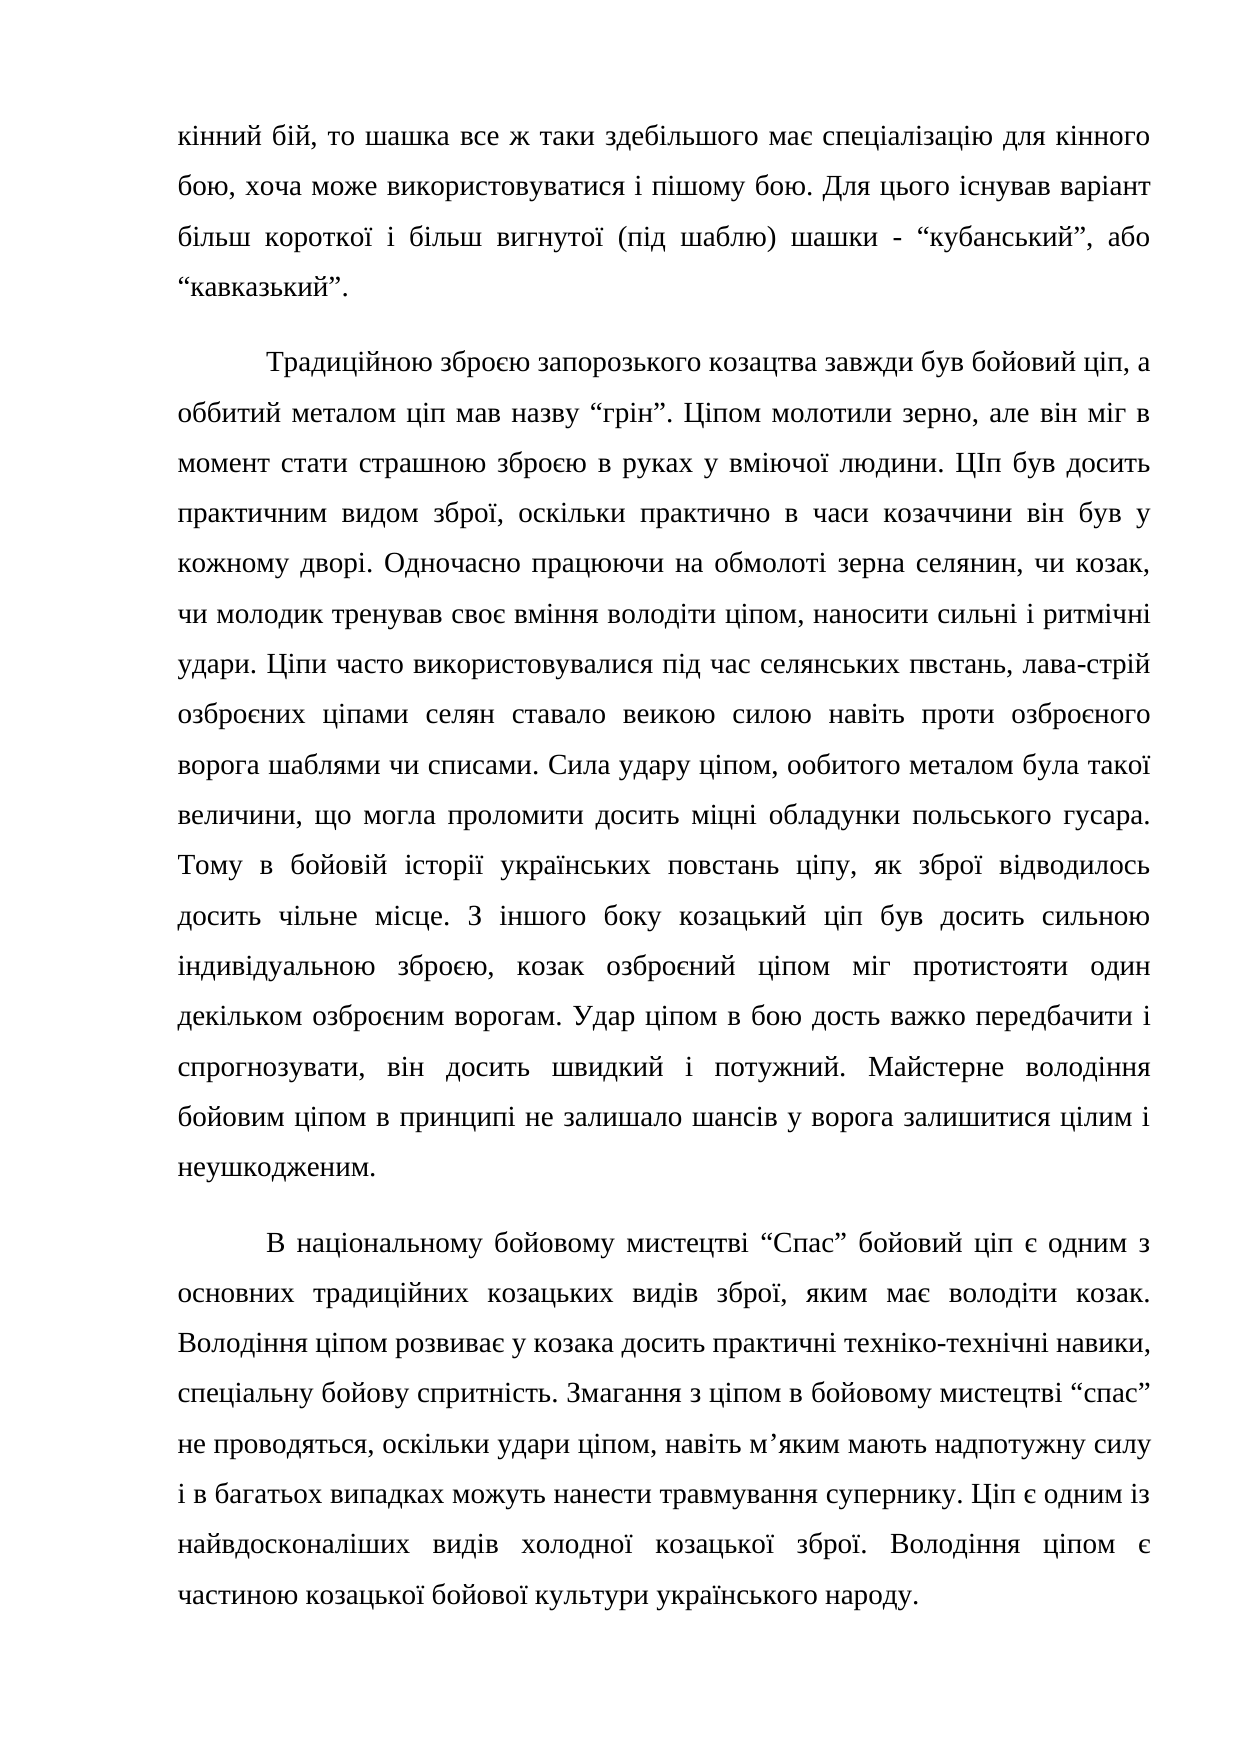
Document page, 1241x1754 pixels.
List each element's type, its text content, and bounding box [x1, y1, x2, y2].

text Традиційною зброєю запорозького козацтва завжди був бойовий ціп, а оббитий металом ціп мав назву “грін”. Ціпом молотили зерно, але він міг в момент стати страшною зброєю в руках у вміючої людини. ЦІп був досить практичним видом зброї, оскільки практично в часи козаччини він був у кожному дворі. Одночасно працюючи на обмолоті зерна селянин, чи козак, чи молодик тренував своє вміння володіти ціпом, наносити сильні і ритмічні удари. Ціпи часто використовувалися під час селянських пвстань, лава-стрій озброєних ціпами селян ставало веикою силою навіть проти озброєного ворога шаблями чи списами. Сила удару ціпом, ообитого металом була такої величини, що могла проломити досить міцні обладунки польського гусара. Тому в бойовій історії українських повстань ціпу, як зброї відводилось досить чільне місце. З іншого боку козацький ціп був досить сильною індивідуальною зброєю, козак озброєний ціпом міг протистояти один декільком озброєним ворогам. Удар ціпом в бою дость важко передбачити і спрогнозувати, він досить швидкий і потужний. Майстерне володіння бойовим ціпом в принципі не залишало шансів у ворога залишитися цілим і неушкодженим. [177, 344, 1152, 1183]
text В національному бойовому мистецтві “Спас” бойовий ціп є одним з основних традиційних козацьких видів зброї, яким має володіти козак. Володіння ціпом розвиває у козака досить практичні техніко-технічні навики, спеціальну бойову спритність. Змагання з ціпом в бойовому мистецтві “спас” не проводяться, оскільки удари ціпом, навіть м’яким мають надпотужну силу і в багатьох випадках можуть нанести травмування супернику. Ціп є одним із найвдосконаліших видів холодної козацької зброї. Володіння ціпом є частиною козацької бойової культури українського народу. [177, 1225, 1152, 1610]
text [177, 118, 1152, 303]
